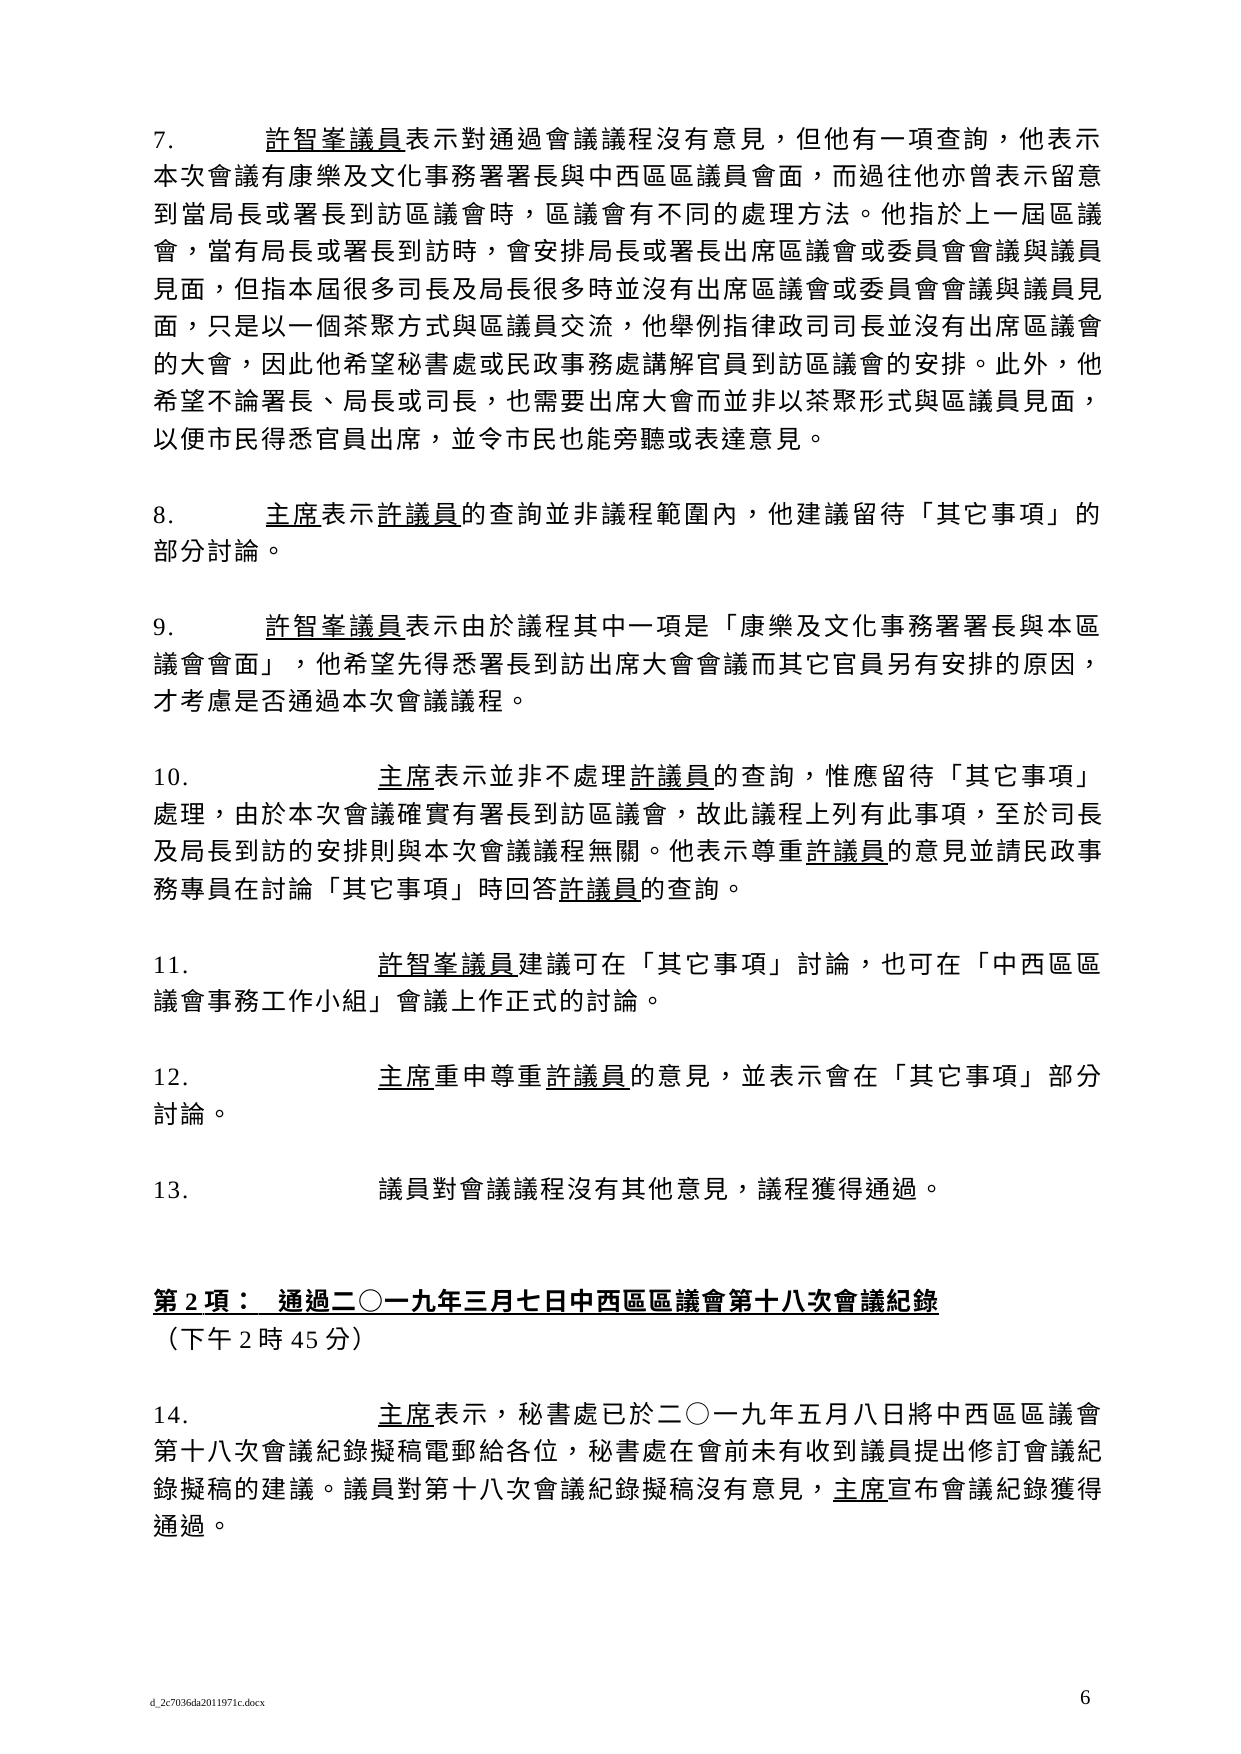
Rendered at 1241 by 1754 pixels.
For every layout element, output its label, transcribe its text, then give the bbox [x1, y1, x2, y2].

table_cell 許智峯議員表示對通過會議議程沒有意見，但他有一項查詢，他表示本次會議有康樂及文化事務署署長與中西區區議員會面，而過往他亦曾表示留意到當局長或署長到訪區議會時，區議會有不同的處理方法。他指於上一屆區議會，當有局長或署長到訪時，會安排局長或署長出席區議會或委員會會議與議員見面，但指本屆很多司長及局長很多時並沒有出席區議會或委員會會議與議員見面，只是以一個茶聚方式與區議員交流，他舉例指律政司司長並沒有出席區議會的大會，因此他希望秘書處或民政事務處講解官員到訪區議會的安排。此外，他希望不論署長、局長或司長，也需要出席大會而並非以茶聚形式與區議員見面，以便市民得悉官員出席，並令市民也能旁聽或表達意見。 [150, 118, 1106, 493]
table_cell 主席表示並非不處理許議員的查詢，惟應留待「其它事項」處理，由於本次會議確實有署長到訪區議會，故此議程上列有此事項，至於司長及局長到訪的安排則與本次會議議程無關。他表示尊重許議員的意見並請民政事務專員在討論「其它事項」時回答許議員的查詢。 [150, 756, 1106, 943]
table_cell 主席表示許議員的查詢並非議程範圍內，他建議留待「其它事項」的部分討論。 [150, 493, 1106, 606]
table_cell 議員對會議議程沒有其他意見，議程獲得通過。 [150, 1168, 1106, 1281]
table_cell 許智峯議員表示由於議程其中一項是「康樂及文化事務署署長與本區議會會面」，他希望先得悉署長到訪出席大會會議而其它官員另有安排的原因，才考慮是否通過本次會議議程。 [150, 606, 1106, 756]
table_cell 第2項： 通過二○一九年三月七日中西區區議會第十八次會議紀錄 （下午2時45分） [150, 1281, 1106, 1393]
table_cell 主席表示，秘書處已於二○一九年五月八日將中西區區議會第十八次會議紀錄擬稿電郵給各位，秘書處在會前未有收到議員提出修訂會議紀錄擬稿的建議。議員對第十八次會議紀錄擬稿沒有意見，主席宣布會議紀錄獲得通過。 [150, 1393, 1106, 1618]
table_cell 主席重申尊重許議員的意見，並表示會在「其它事項」部分討論。 [150, 1056, 1106, 1168]
table_cell 許智峯議員建議可在「其它事項」討論，也可在「中西區區議會事務工作小組」會議上作正式的討論。 [150, 943, 1106, 1056]
